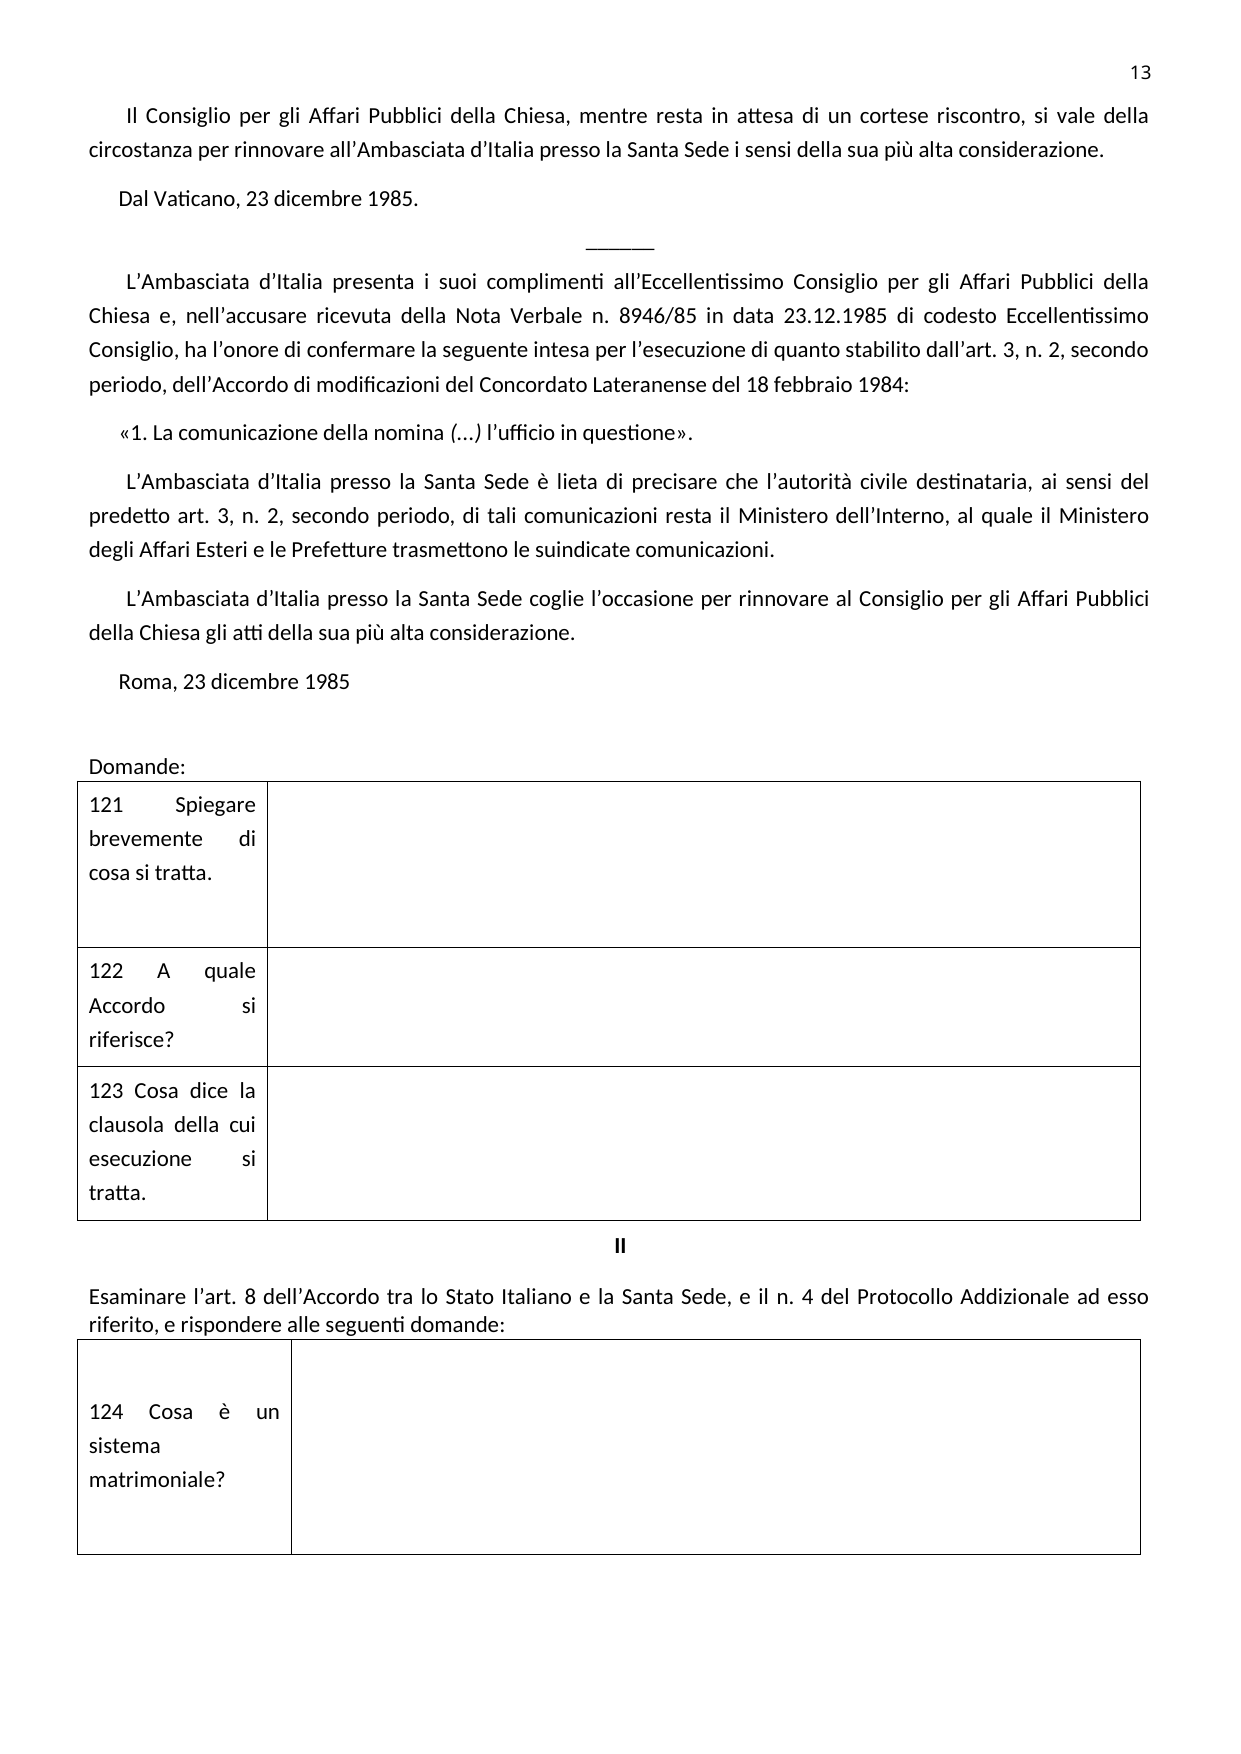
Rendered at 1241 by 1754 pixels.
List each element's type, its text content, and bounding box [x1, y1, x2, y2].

table_cell A quale Accordo si riferisce? [78, 948, 267, 1066]
text Dal Vaticano, 23 dicembre 1985. [89, 184, 1152, 213]
text L’Ambasciata d’Italia presenta i suoi complimenti all’Eccellentissimo Consiglio per gli Affari Pubblici della Chiesa e, nell’accusare ricevuta della Nota Verbale n. 8946/85 in data 23.12.1985 di codesto Eccellentissimo Consiglio, ha l’onore di confermare la seguente intesa per l’esecuzione di quanto stabilito dall’art. 3, n. 2, secondo periodo, dell’Accordo di modificazioni del Concordato Lateranense del 18 febbraio 1984: [89, 267, 1152, 398]
text ______ [89, 224, 1152, 253]
text II [89, 1231, 1152, 1259]
table_cell [268, 948, 1140, 1066]
text Domande: [89, 752, 1152, 781]
table_header [268, 782, 1140, 947]
table_header Cosa è un sistema matrimoniale? [78, 1340, 291, 1554]
table_cell Cosa dice la clausola della cui esecuzione si tratta. [78, 1067, 267, 1219]
text Esaminare l’art. 8 dell’Accordo tra lo Stato Italiano e la Santa Sede, e il n. 4 del Protocollo Addizionale ad esso riferito, e rispondere alle seguenti domande: [89, 1282, 1152, 1339]
text «1. La comunicazione della nomina (...) l’ufficio in questione». [89, 418, 1152, 447]
text L’Ambasciata d’Italia presso la Santa Sede è lieta di precisare che l’autorità civile destinataria, ai sensi del predetto art. 3, n. 2, secondo periodo, di tali comunicazioni resta il Ministero dell’Interno, al quale il Ministero degli Affari Esteri e le Prefetture trasmettono le suindicate comunicazioni. [89, 467, 1152, 564]
text L’Ambasciata d’Italia presso la Santa Sede coglie l’occasione per rinnovare al Consiglio per gli Affari Pubblici della Chiesa gli atti della sua più alta considerazione. [89, 584, 1152, 647]
text Il Consiglio per gli Affari Pubblici della Chiesa, mentre resta in attesa di un cortese riscontro, si vale della circostanza per rinnovare all’Ambasciata d’Italia presso la Santa Sede i sensi della sua più alta considerazione. [89, 101, 1152, 164]
table_header Spiegare brevemente di cosa si tratta. [78, 782, 267, 947]
table_header [292, 1340, 1140, 1554]
text Roma, 23 dicembre 1985 [89, 667, 1152, 696]
table_cell [268, 1067, 1140, 1219]
